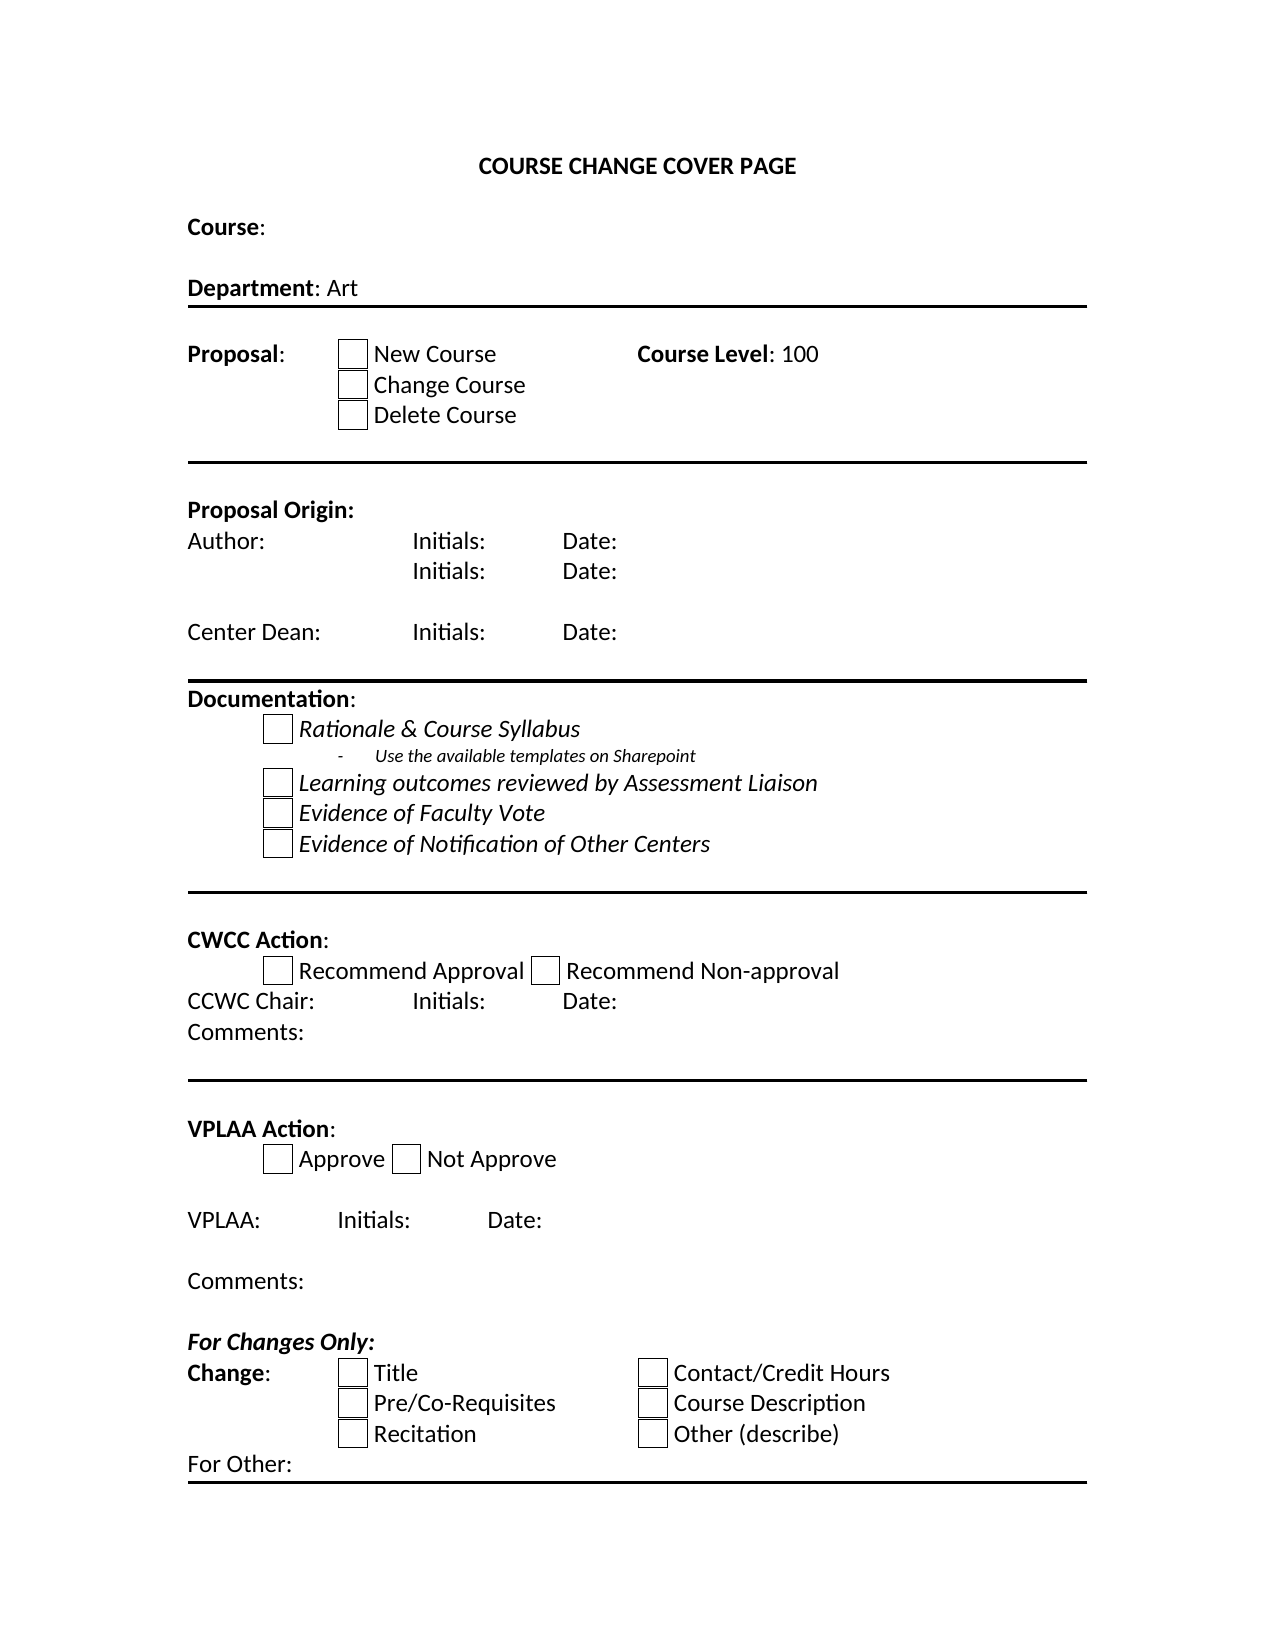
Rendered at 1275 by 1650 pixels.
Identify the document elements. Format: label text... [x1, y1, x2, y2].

text Proposal: New Course Course Level: [187, 338, 1087, 369]
text Documentation: [187, 683, 1087, 713]
text Recitation Other (describe) [187, 1418, 1087, 1448]
text Comments: [187, 1016, 1087, 1047]
text COURSE CHANGE COVER PAGE [187, 150, 1087, 181]
text Author: Initials: Date: [187, 525, 1087, 555]
text Comments: [187, 1265, 1087, 1296]
text Rationale & Course Syllabus [187, 713, 1087, 744]
list Use the available templates on Sharepoint [337, 744, 1087, 767]
text Change Course [187, 369, 1087, 399]
text VPLAA Action: [187, 1113, 1087, 1143]
text CCWC Chair: Initials: Date: [187, 986, 1087, 1016]
text Approve Not Approve [187, 1143, 1087, 1174]
text Delete Course [187, 399, 1087, 430]
text CWCC Action: [187, 924, 1087, 955]
text Pre/Co-Requisites Course Description [187, 1387, 1087, 1418]
text Recommend Approval Recommend Non-approval [187, 955, 1087, 986]
text For Other: [187, 1448, 1087, 1484]
text Course: [187, 211, 1087, 242]
text Initials: Date: [187, 555, 1087, 586]
text Department: [187, 272, 1087, 308]
text Learning outcomes reviewed by Assessment Liaison [187, 767, 1087, 797]
text Evidence of Faculty Vote [187, 797, 1087, 828]
text Proposal Origin: [187, 494, 1087, 525]
text For Changes Only: [187, 1326, 1087, 1357]
text Evidence of Notification of Other Centers [187, 828, 1087, 858]
text Change: Title Contact/Credit Hours [187, 1357, 1087, 1387]
text VPLAA: Initials: Date: [187, 1204, 1087, 1235]
text Center Dean: Initials: Date: [187, 616, 1087, 647]
